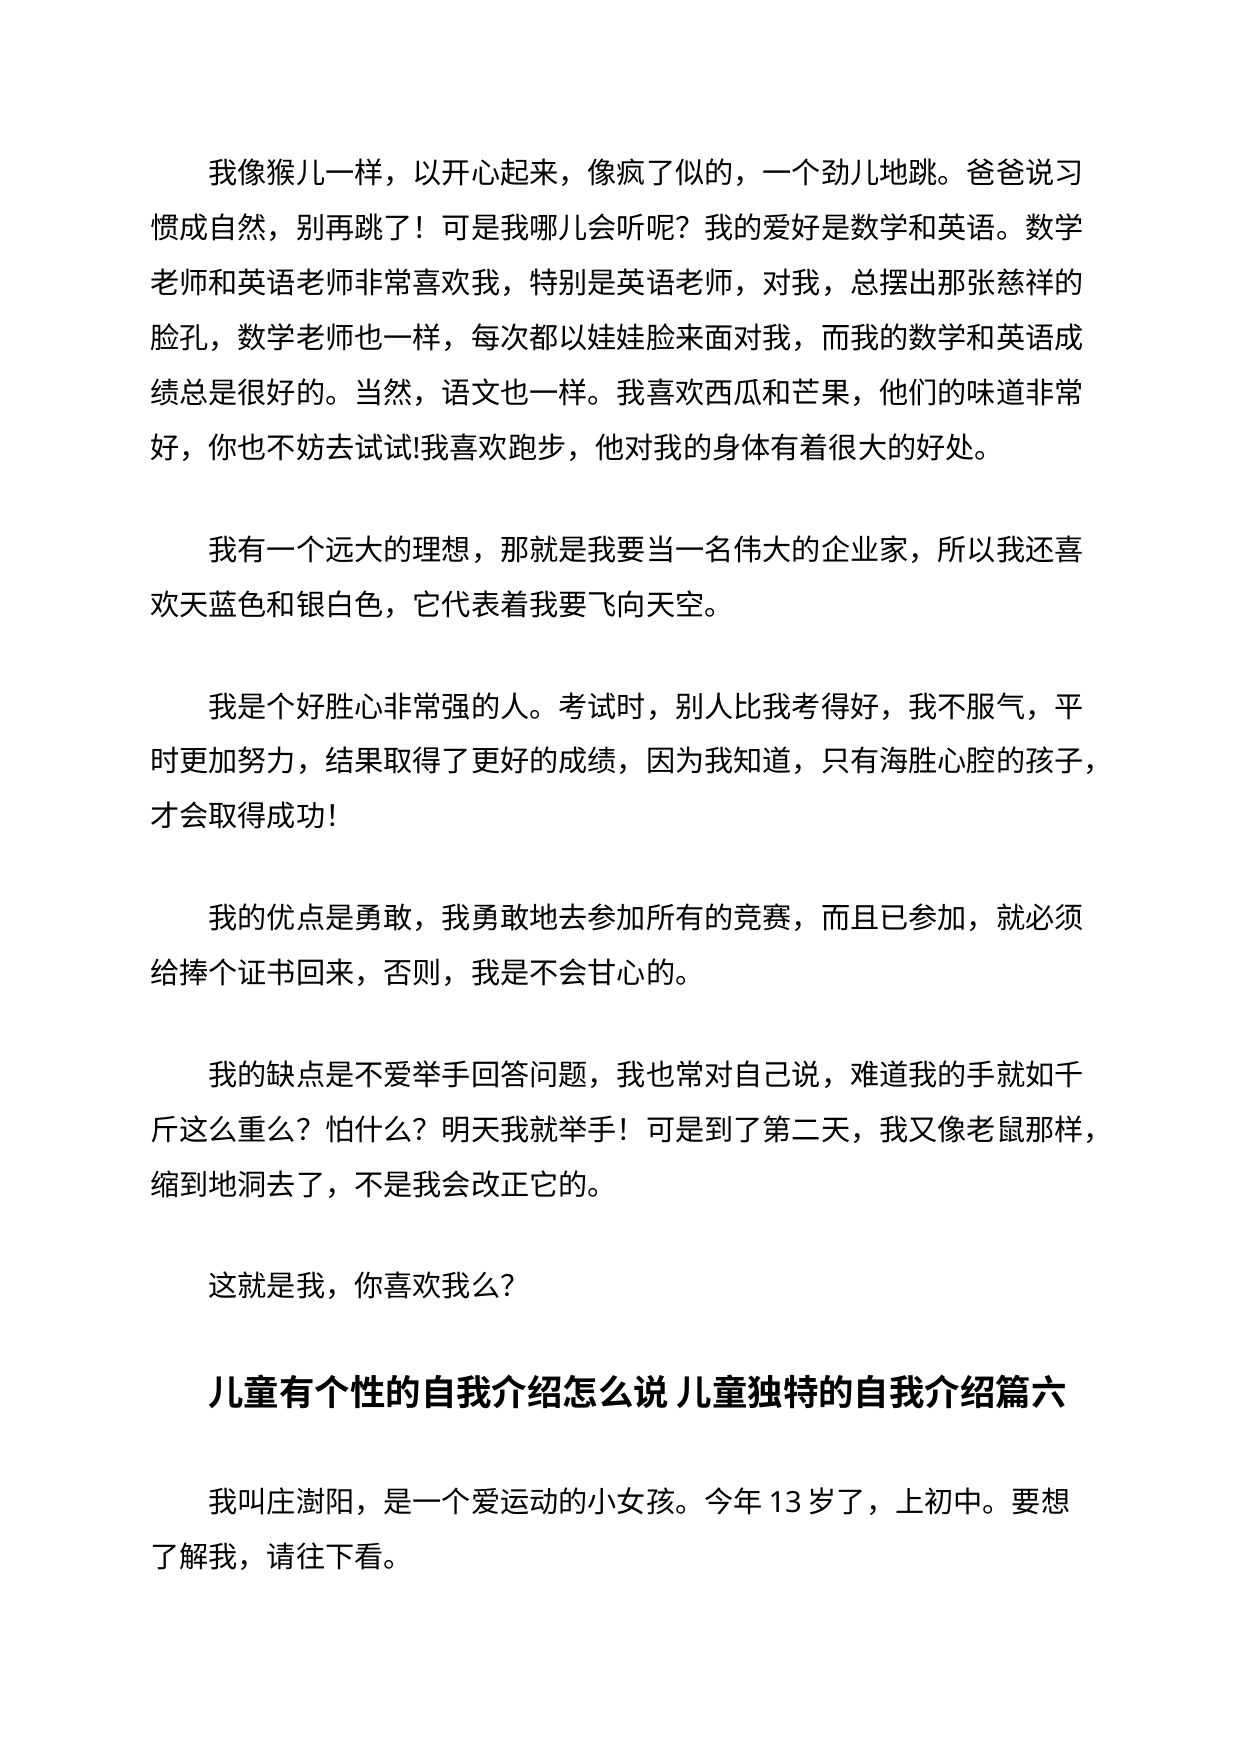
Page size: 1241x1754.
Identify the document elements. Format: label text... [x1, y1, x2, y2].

text 我有一个远大的理想，那就是我要当一名伟大的企业家，所以我还喜欢天蓝色和银白色，它代表着我要飞向天空。 [150, 526, 1090, 624]
text 这就是我，你喜欢我么？ [150, 1263, 1090, 1305]
text 我的缺点是不爱举手回答问题，我也常对自己说，难道我的手就如千斤这么重么？怕什么？明天我就举手！可是到了第二天，我又像老鼠那样，缩到地洞去了，不是我会改正它的。 [150, 1051, 1090, 1203]
text 我是个好胜心非常强的人。考试时，别人比我考得好，我不服气，平时更加努力，结果取得了更好的成绩，因为我知道，只有海胜心腔的孩子，才会取得成功！ [150, 683, 1090, 835]
text 儿童有个性的自我介绍怎么说 儿童独特的自我介绍篇六 [150, 1365, 1090, 1416]
text 我像猴儿一样，以开心起来，像疯了似的，一个劲儿地跳。爸爸说习惯成自然，别再跳了！可是我哪儿会听呢？我的爱好是数学和英语。数学老师和英语老师非常喜欢我，特别是英语老师，对我，总摆出那张慈祥的脸孔，数学老师也一样，每次都以娃娃脸来面对我，而我的数学和英语成绩总是很好的。当然，语文也一样。我喜欢西瓜和芒果，他们的味道非常好，你也不妨去试试!我喜欢跑步，他对我的身体有着很大的好处。 [150, 150, 1090, 467]
text 我叫庄澍阳，是一个爱运动的小女孩。今年13岁了，上初中。要想了解我，请往下看。 [150, 1478, 1090, 1575]
text 我的优点是勇敢，我勇敢地去参加所有的竞赛，而且已参加，就必须给捧个证书回来，否则，我是不会甘心的。 [150, 895, 1090, 992]
